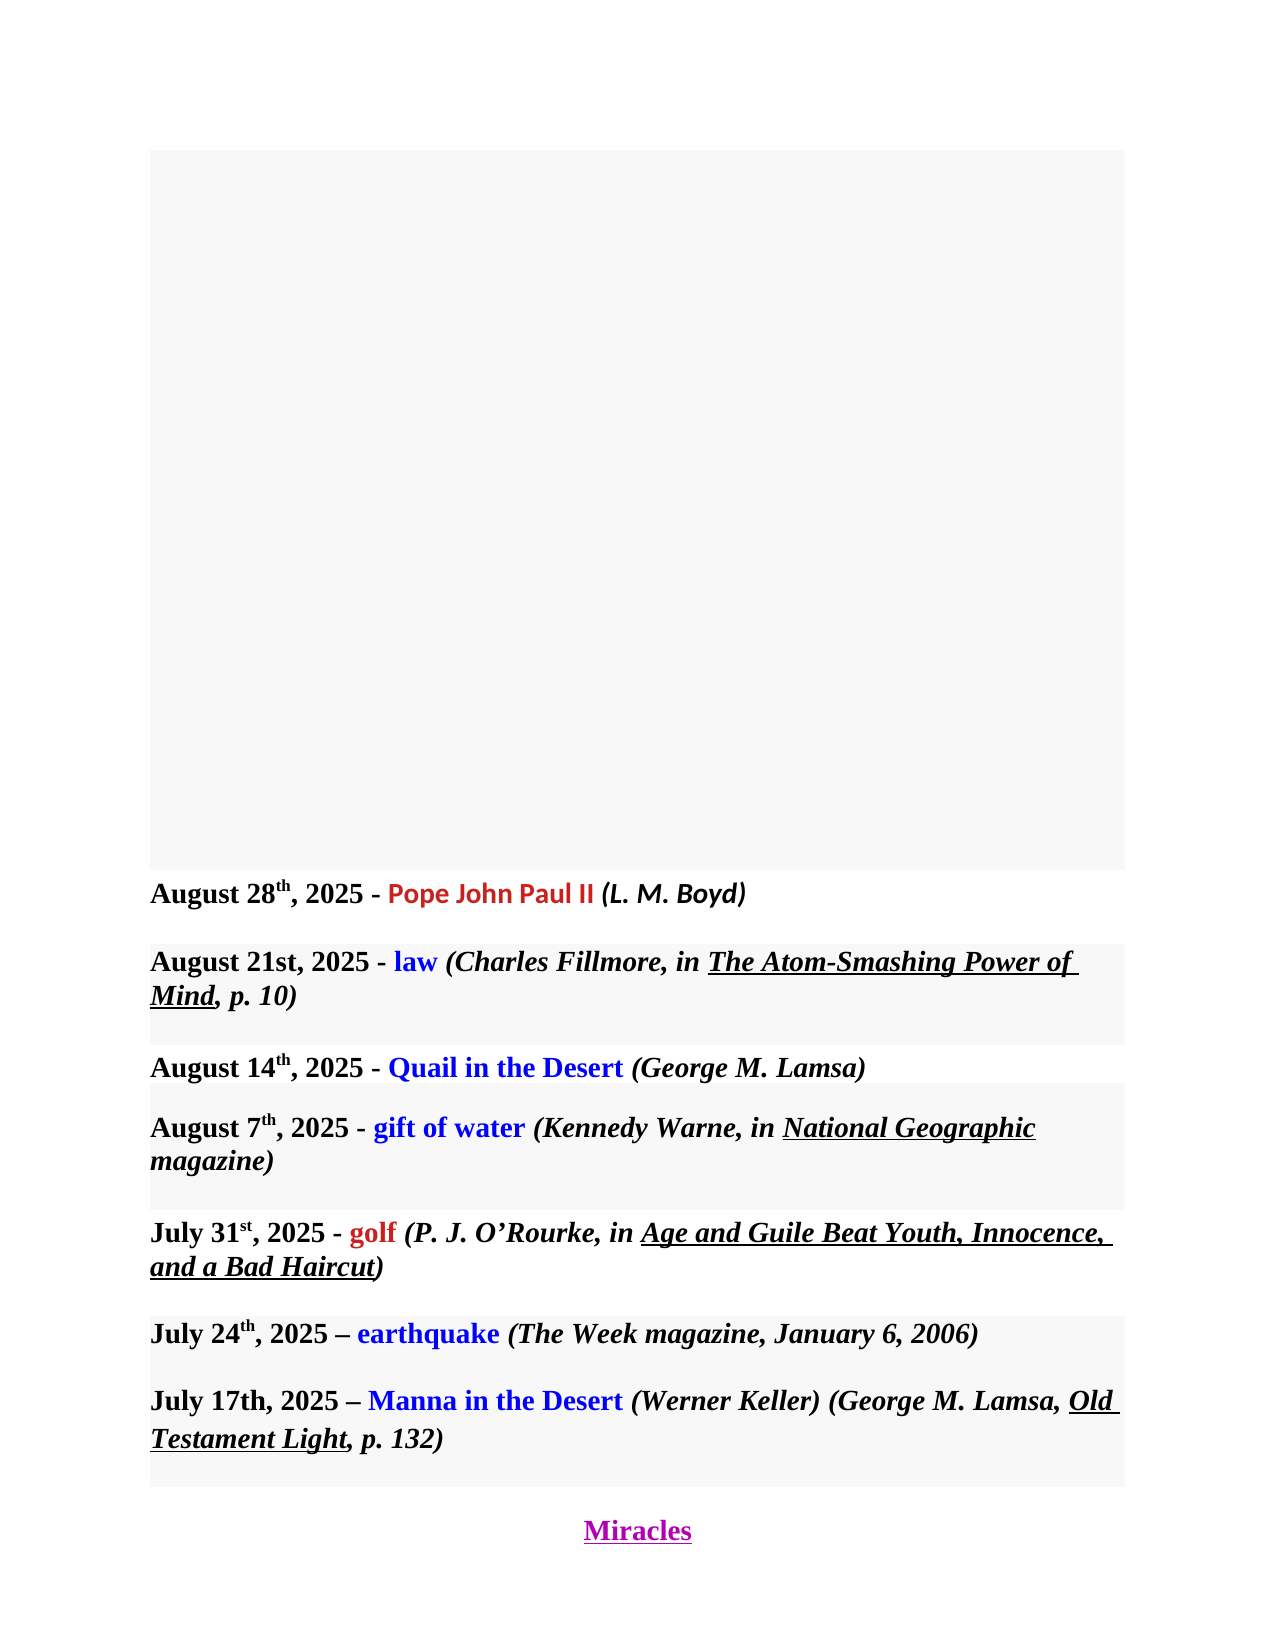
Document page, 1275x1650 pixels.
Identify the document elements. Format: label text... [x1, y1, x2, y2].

subtitle August 14th, 2025 - Quail in the Desert (George M. Lamsa) [150, 1050, 388, 1083]
text July 24th, 2025 – earthquake (The Week magazine, January 6, 2006) [150, 1316, 1125, 1349]
text August 21st, 2025 - law (Charles Fillmore, in The Atom-Smashing Power of Mind, p. 10) [150, 944, 1125, 1011]
text August 28th, 2025 - Pope John Paul II (L. M. Boyd) [150, 875, 1125, 911]
text August 7th, 2025 - gift of water (Kennedy Warne, in National Geographic magazine) [150, 1110, 1125, 1177]
text July 17th, 2025 – Manna in the Desert (Werner Keller) (George M. Lamsa, Old Testament Light, p. 132) [150, 1383, 1125, 1455]
text July 31st, 2025 - golf (P. J. O’Rourke, in Age and Guile Beat Youth, Innocence, and a Bad Haircut) [150, 1215, 1125, 1282]
subtitle August 14th, 2025 - Quail in the Desert (George M. Lamsa) [623, 1050, 1125, 1083]
